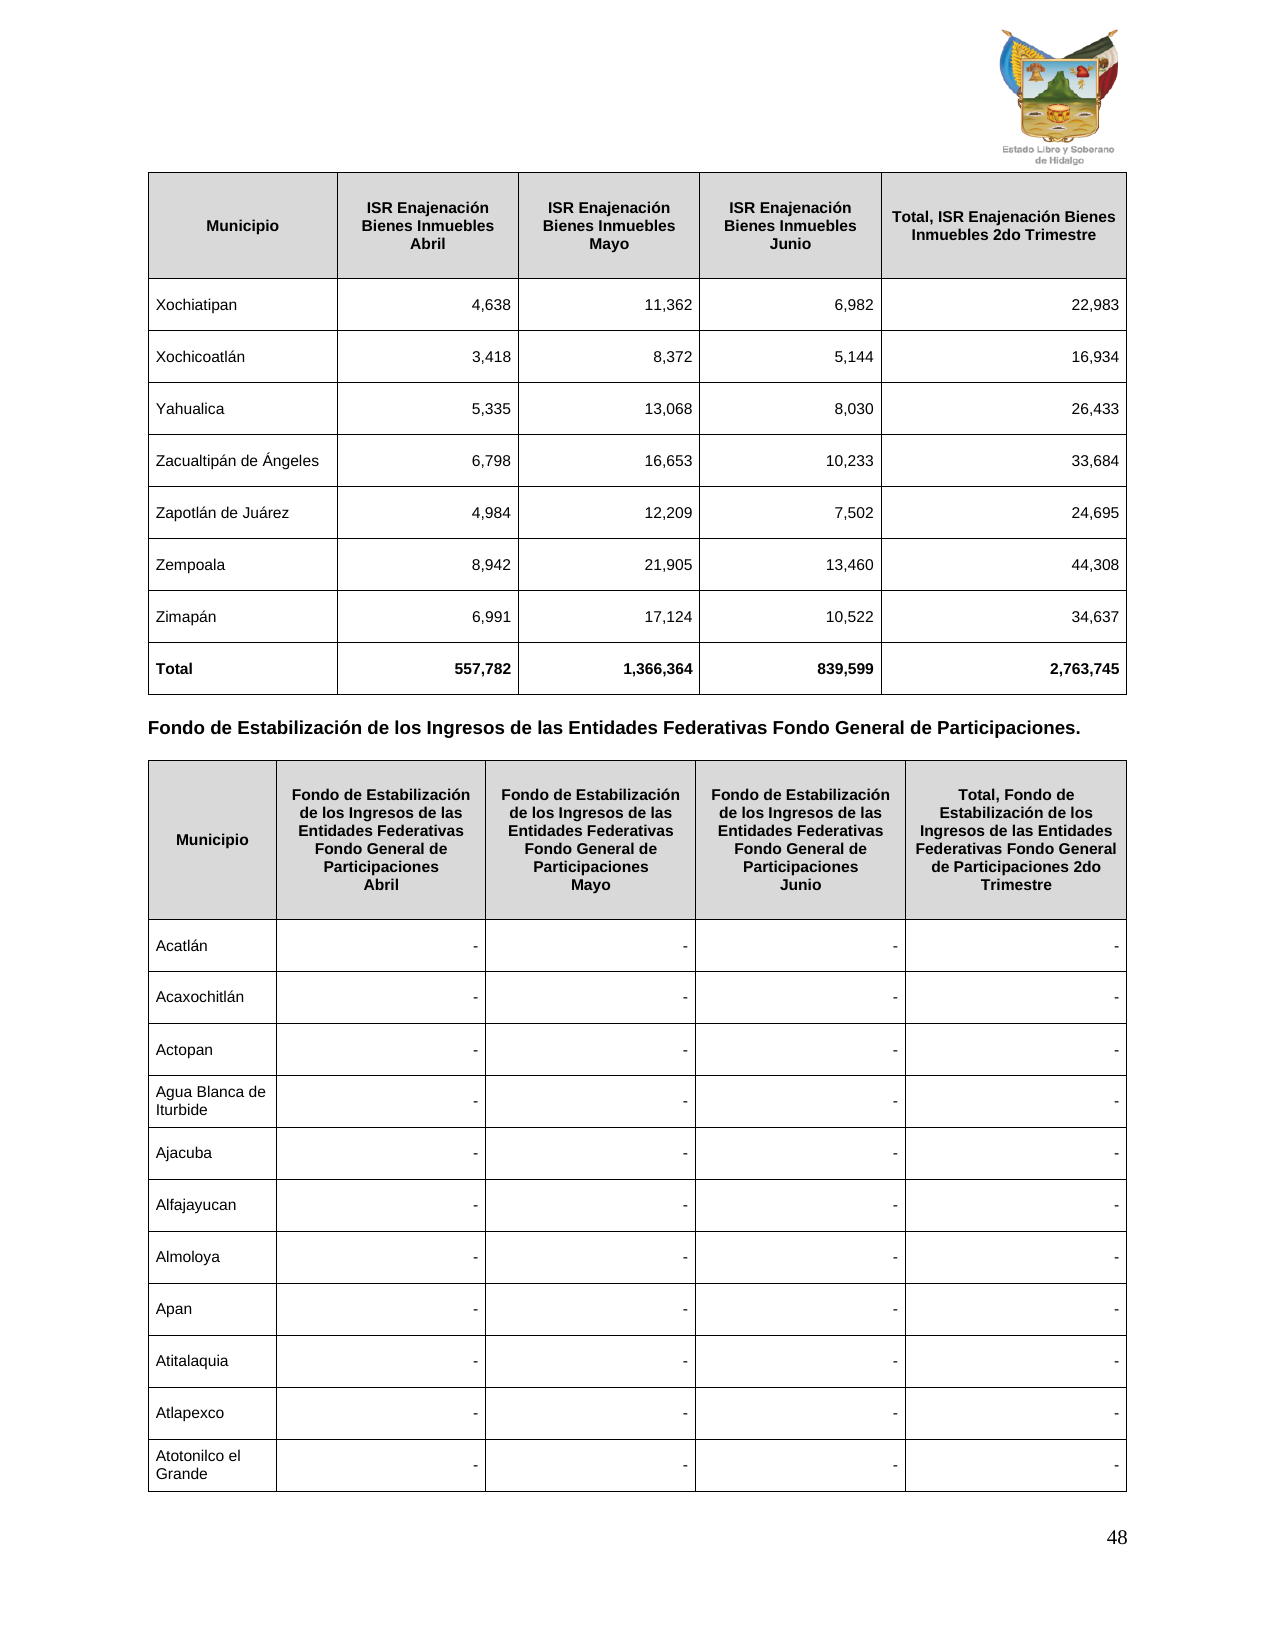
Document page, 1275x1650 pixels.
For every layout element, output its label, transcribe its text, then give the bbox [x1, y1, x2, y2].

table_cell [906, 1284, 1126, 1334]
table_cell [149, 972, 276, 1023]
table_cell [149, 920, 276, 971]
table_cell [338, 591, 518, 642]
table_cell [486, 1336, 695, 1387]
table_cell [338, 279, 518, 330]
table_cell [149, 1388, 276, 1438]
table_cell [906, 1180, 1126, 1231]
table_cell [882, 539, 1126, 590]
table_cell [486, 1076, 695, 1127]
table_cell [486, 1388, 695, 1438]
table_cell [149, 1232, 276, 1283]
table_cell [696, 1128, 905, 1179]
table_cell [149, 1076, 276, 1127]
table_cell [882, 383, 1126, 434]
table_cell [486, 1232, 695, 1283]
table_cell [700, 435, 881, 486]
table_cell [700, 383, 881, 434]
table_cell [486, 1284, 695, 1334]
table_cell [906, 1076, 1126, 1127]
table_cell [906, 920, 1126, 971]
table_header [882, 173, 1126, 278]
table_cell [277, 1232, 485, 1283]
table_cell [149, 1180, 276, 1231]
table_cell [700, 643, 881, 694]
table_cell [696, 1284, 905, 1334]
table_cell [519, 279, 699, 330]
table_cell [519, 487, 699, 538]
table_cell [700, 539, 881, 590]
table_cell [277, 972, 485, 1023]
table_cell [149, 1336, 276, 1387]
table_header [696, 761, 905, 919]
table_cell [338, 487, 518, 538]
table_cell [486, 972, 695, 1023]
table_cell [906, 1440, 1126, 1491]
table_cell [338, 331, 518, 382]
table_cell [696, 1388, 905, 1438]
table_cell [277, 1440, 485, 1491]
text Fondo de Estabilización de los Ingresos de las Entidades Federativas Fondo General de Participaciones. [148, 717, 1127, 738]
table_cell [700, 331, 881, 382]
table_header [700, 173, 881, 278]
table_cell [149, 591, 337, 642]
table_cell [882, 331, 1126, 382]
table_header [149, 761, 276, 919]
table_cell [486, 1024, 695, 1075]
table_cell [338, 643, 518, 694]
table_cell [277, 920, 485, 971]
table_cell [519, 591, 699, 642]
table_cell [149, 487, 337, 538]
picture [982, 25, 1275, 1394]
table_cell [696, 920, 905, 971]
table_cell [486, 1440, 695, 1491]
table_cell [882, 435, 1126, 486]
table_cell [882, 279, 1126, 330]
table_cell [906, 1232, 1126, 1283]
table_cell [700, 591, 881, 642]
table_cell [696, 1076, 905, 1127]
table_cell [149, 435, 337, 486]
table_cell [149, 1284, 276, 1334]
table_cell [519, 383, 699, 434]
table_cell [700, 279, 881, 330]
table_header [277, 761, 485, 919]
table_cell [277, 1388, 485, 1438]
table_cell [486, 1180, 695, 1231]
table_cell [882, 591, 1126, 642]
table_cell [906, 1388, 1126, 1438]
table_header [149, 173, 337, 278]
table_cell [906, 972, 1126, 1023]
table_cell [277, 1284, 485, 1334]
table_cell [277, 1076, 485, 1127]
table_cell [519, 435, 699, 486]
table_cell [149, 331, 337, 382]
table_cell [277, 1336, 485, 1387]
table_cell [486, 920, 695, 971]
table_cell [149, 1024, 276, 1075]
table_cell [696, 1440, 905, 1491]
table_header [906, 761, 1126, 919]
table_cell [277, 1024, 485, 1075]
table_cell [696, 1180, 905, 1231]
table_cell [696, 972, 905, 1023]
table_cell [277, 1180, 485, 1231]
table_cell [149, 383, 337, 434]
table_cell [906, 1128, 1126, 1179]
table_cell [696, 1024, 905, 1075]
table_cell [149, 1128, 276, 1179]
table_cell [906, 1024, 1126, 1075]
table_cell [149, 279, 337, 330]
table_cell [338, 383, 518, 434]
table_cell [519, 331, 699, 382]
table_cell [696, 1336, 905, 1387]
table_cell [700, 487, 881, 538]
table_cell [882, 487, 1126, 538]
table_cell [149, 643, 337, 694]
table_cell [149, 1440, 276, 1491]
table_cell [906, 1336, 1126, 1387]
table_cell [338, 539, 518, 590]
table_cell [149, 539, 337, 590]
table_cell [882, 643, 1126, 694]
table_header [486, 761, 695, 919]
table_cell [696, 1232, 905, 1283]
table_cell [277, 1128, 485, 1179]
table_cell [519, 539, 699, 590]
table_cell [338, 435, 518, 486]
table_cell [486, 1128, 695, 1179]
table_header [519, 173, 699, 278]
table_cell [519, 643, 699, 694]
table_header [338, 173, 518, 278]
